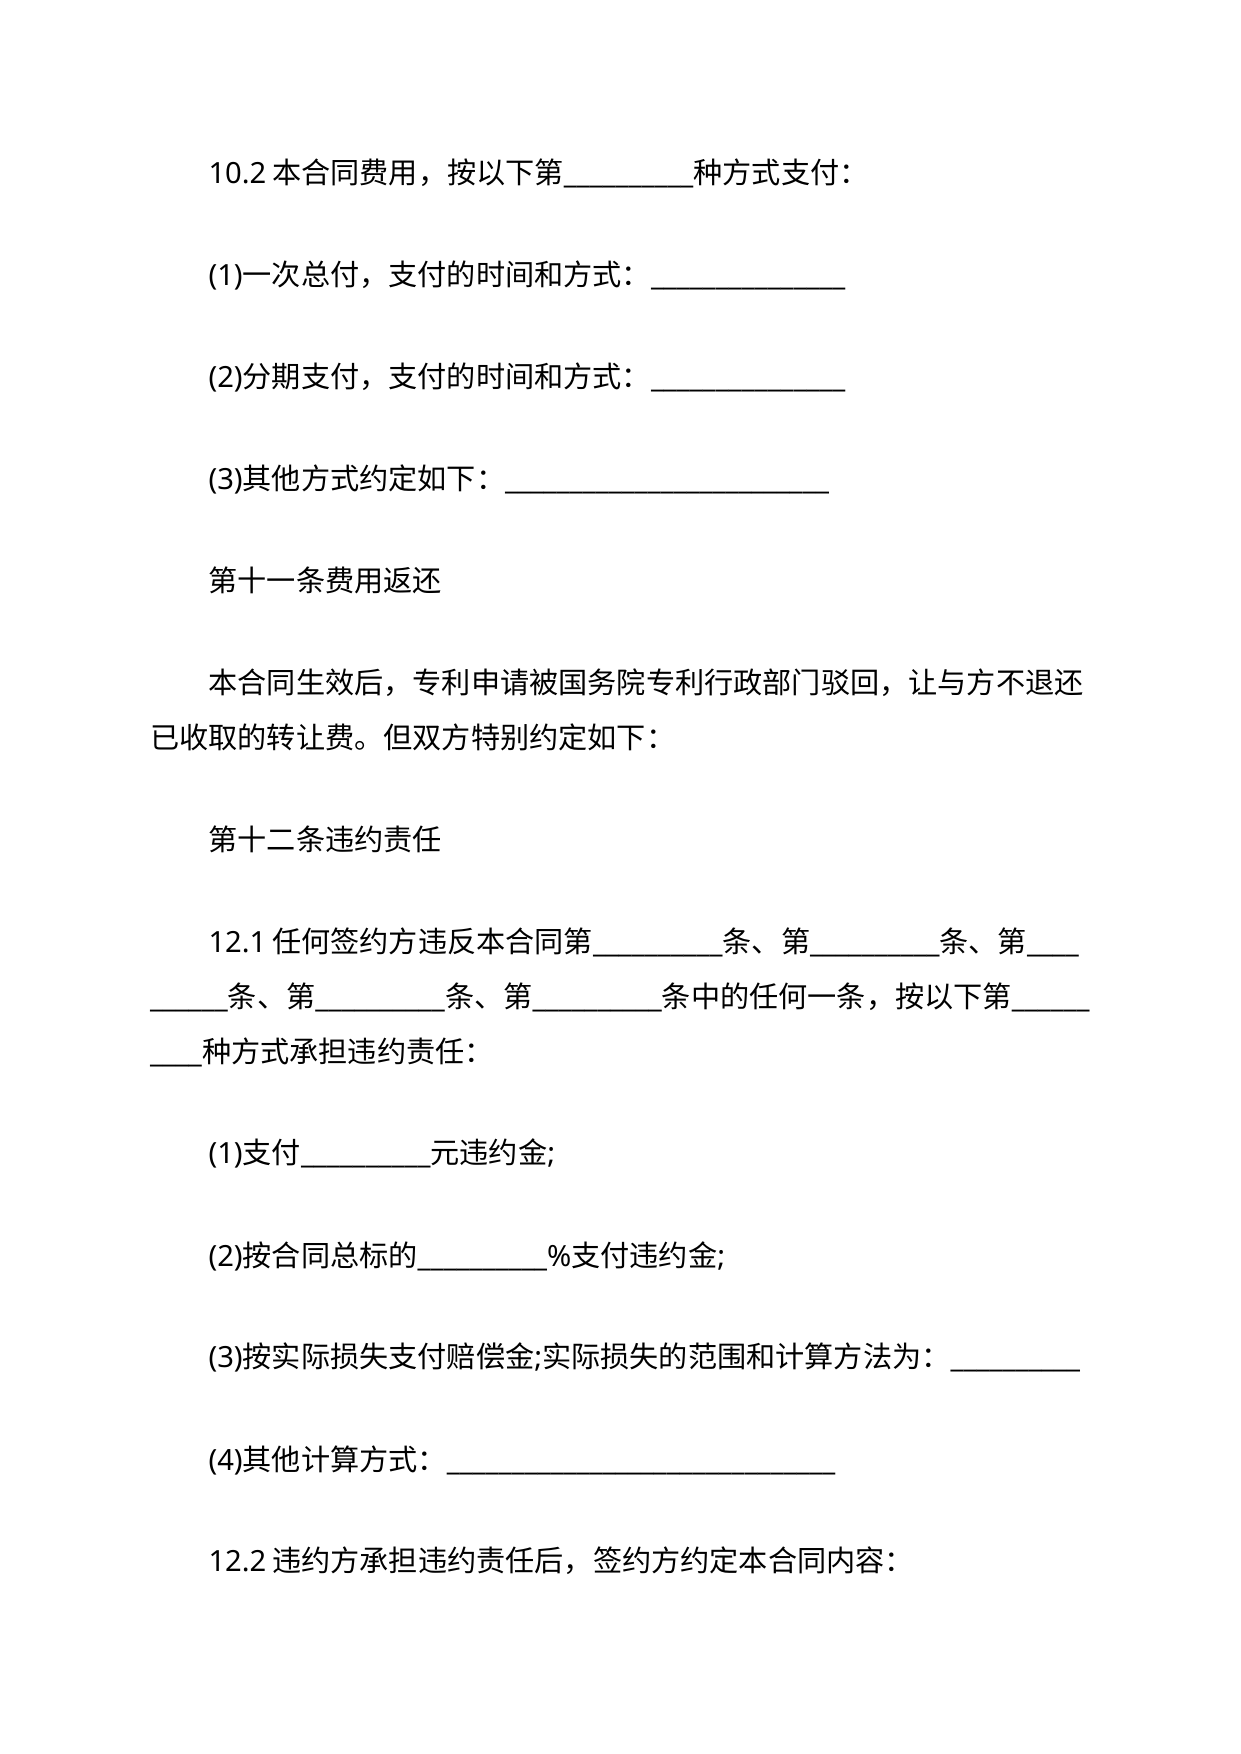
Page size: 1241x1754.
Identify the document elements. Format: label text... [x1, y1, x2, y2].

text (3)其他方式约定如下：_________________________ [150, 456, 1090, 498]
text 第十一条费用返还 [150, 558, 1090, 600]
text (4)其他计算方式：______________________________ [150, 1436, 1090, 1478]
text 本合同生效后，专利申请被国务院专利行政部门驳回，让与方不退还已收取的转让费。但双方特别约定如下： [150, 660, 1090, 757]
text 12.1任何签约方违反本合同第__________条、第__________条、第__________条、第__________条、第__________条中的任何一条，按以下第__________种方式承担违约责任： [150, 918, 1090, 1071]
text (2)按合同总标的__________%支付违约金; [150, 1232, 1090, 1274]
text (3)按实际损失支付赔偿金;实际损失的范围和计算方法为：__________ [150, 1334, 1090, 1376]
text 10.2本合同费用，按以下第__________种方式支付： [150, 150, 1090, 192]
text (1)支付__________元违约金; [150, 1130, 1090, 1172]
text (2)分期支付，支付的时间和方式：_______________ [150, 354, 1090, 396]
text 12.2违约方承担违约责任后，签约方约定本合同内容： [150, 1538, 1090, 1580]
text (1)一次总付，支付的时间和方式：_______________ [150, 252, 1090, 294]
text 第十二条违约责任 [150, 816, 1090, 859]
